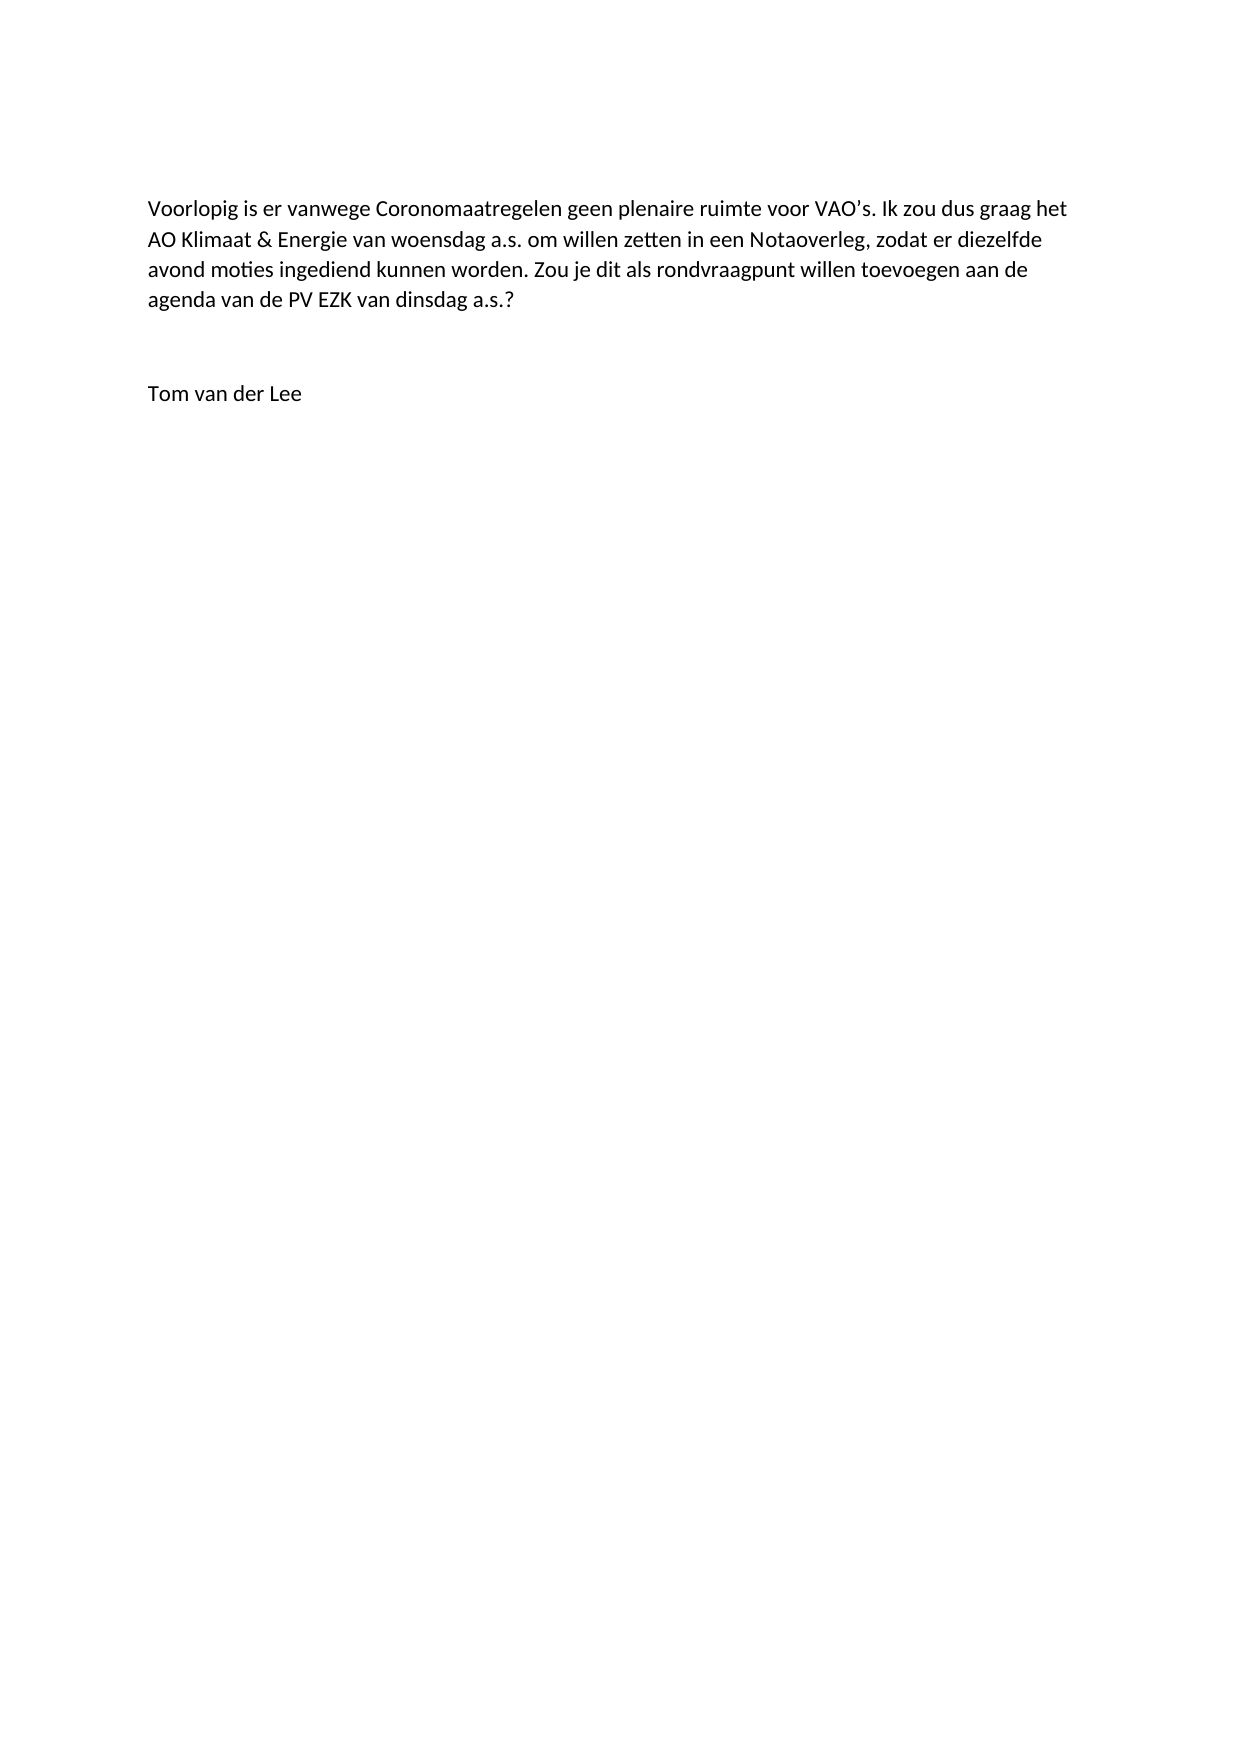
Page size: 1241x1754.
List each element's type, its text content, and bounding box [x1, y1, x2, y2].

text Tom van der Lee [148, 379, 1093, 407]
text Voorlopig is er vanwege Coronomaatregelen geen plenaire ruimte voor VAO’s. Ik zou dus graag het AO Klimaat & Energie van woensdag a.s. om willen zetten in een Notaoverleg, zodat er diezelfde avond moties ingediend kunnen worden. Zou je dit als rondvraagpunt willen toevoegen aan de agenda van de PV EZK van dinsdag a.s.? [148, 194, 1093, 313]
